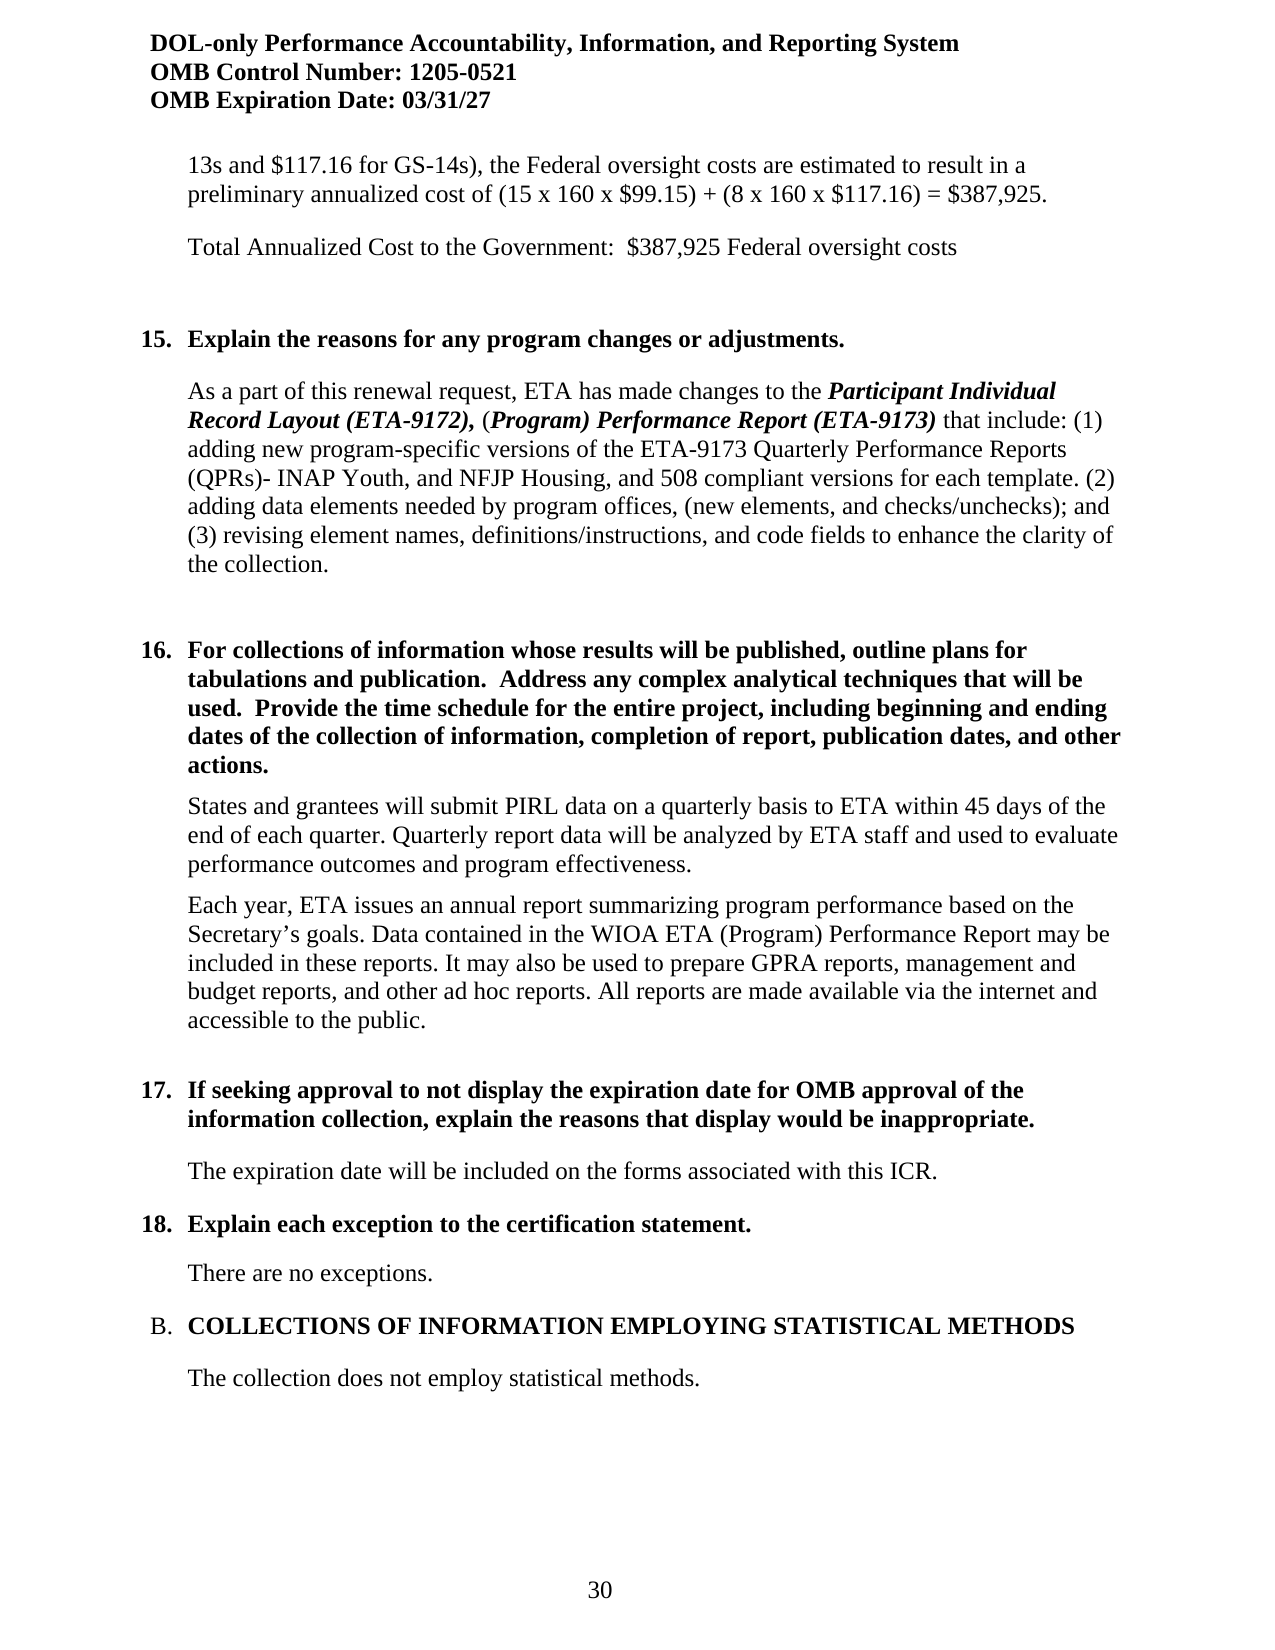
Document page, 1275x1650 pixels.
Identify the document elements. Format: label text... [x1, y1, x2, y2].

text There are no exceptions. [187, 1258, 1125, 1287]
list COLLECTIONS OF INFORMATION EMPLOYING STATISTICAL METHODS [150, 1311, 1125, 1339]
text States and grantees will submit PIRL data on a quarterly basis to ETA within 45 days of the end of each quarter. Quarterly report data will be analyzed by ETA staff and used to evaluate performance outcomes and program effectiveness. [187, 791, 1125, 878]
text The collection does not employ statistical methods. [187, 1363, 1125, 1392]
text Each year, ETA issues an annual report summarizing program performance based on the Secretary’s goals. Data contained in the WIOA ETA (Program) Performance Report may be included in these reports. It may also be used to prepare GPRA reports, management and budget reports, and other ad hoc reports. All reports are made available via the internet and accessible to the public. [187, 890, 1125, 1034]
text The expiration date will be included on the forms associated with this ICR. [187, 1156, 1125, 1185]
list If seeking approval to not display the expiration date for OMB approval of the information collection, explain the reasons that display would be inappropriate. [141, 1075, 1125, 1133]
list Explain the reasons for any program changes or adjustments. [141, 324, 1125, 353]
list For collections of information whose results will be published, outline plans for tabulations and publication. Address any complex analytical techniques that will be used. Provide the time schedule for the entire project, including beginning and ending dates of the collection of information, completion of report, publication dates, and other actions. [141, 635, 1125, 779]
text Total Annualized Cost to the Government: $387,925 Federal oversight costs [187, 232, 1125, 261]
text As a part of this renewal request, ETA has made changes to the Participant Individual Record Layout (ETA-9172), (Program) Performance Report (ETA-9173) that include: (1) adding new program-specific versions of the ETA-9173 Quarterly Performance Reports (QPRs)- INAP Youth, and NFJP Housing, and 508 compliant versions for each template. (2) adding data elements needed by program offices, (new elements, and checks/unchecks); and (3) revising element names, definitions/instructions, and code fields to enhance the clarity of the collection. [187, 376, 1125, 578]
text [187, 150, 1125, 207]
list Explain each exception to the certification statement. [141, 1209, 1125, 1237]
